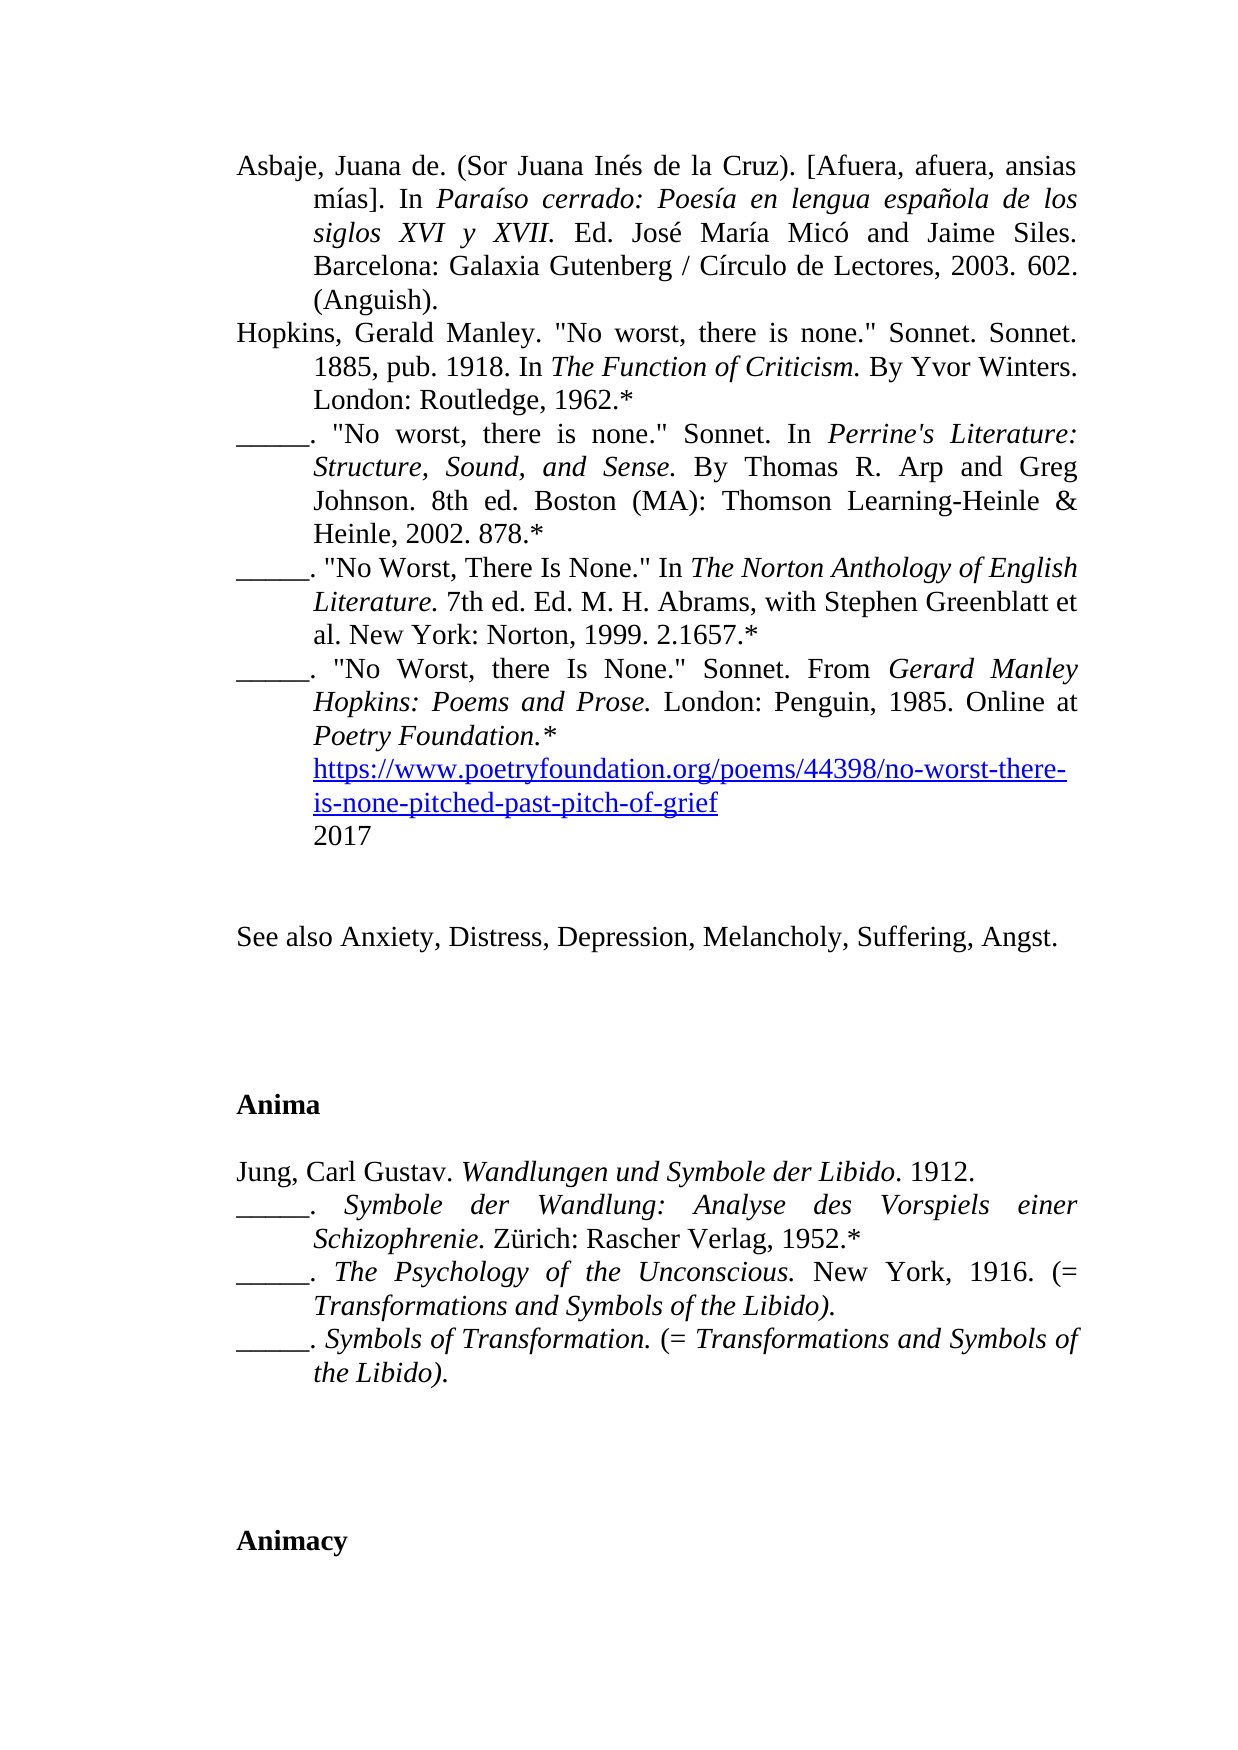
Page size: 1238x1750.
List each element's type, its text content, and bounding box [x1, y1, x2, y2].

text _____. The Psychology of the Unconscious. New York, 1916. (= Transformations and Symbols of the Libido). [236, 1254, 1078, 1322]
text _____. Symbols of Transformation. (= Transformations and Symbols of the Libido). [236, 1322, 1078, 1389]
text See also Anxiety, Distress, Depression, Melancholy, Suffering, Angst. [236, 919, 1078, 953]
text Hopkins, Gerald Manley. "No worst, there is none." Sonnet. Sonnet. 1885, pub. 1918. In The Function of Criticism. By Yvor Winters. London: Routledge, 1962.* [236, 315, 1078, 416]
text _____. "No worst, there is none." Sonnet. In Perrine's Literature: Structure, Sound, and Sense. By Thomas R. Arp and Greg Johnson. 8th ed. Boston (MA): Thomson Learning-Heinle & Heinle, 2002. 878.* [236, 416, 1078, 550]
text https://www.poetryfoundation.org/poems/44398/no-worst-there-is-none-pitched-past-pitch-of-grief [236, 751, 1078, 818]
text _____. "No Worst, there Is None." Sonnet. From Gerard Manley Hopkins: Poems and Prose. London: Penguin, 1985. Online at Poetry Foundation.* [236, 651, 1078, 751]
text _____. "No Worst, There Is None." In The Norton Anthology of English Literature. 7th ed. Ed. M. H. Abrams, with Stephen Greenblatt et al. New York: Norton, 1999. 2.1657.* [236, 550, 1078, 651]
text 2017 [236, 818, 1078, 852]
subtitle Anima [236, 1087, 1078, 1120]
text _____. Symbole der Wandlung: Analyse des Vorspiels einer Schizophrenie. Zürich: Rascher Verlag, 1952.* [236, 1187, 1078, 1254]
text Jung, Carl Gustav. Wandlungen und Symbole der Libido. 1912. [236, 1154, 1078, 1187]
text Asbaje, Juana de. (Sor Juana Inés de la Cruz). [Afuera, afuera, ansias mías]. In Paraíso cerrado: Poesía en lengua española de los siglos XVI y XVII. Ed. José María Micó and Jaime Siles. Barcelona: Galaxia Gutenberg / Círculo de Lectores, 2003. 602. (Anguish). [236, 148, 1078, 315]
text Animacy [236, 1523, 1078, 1556]
